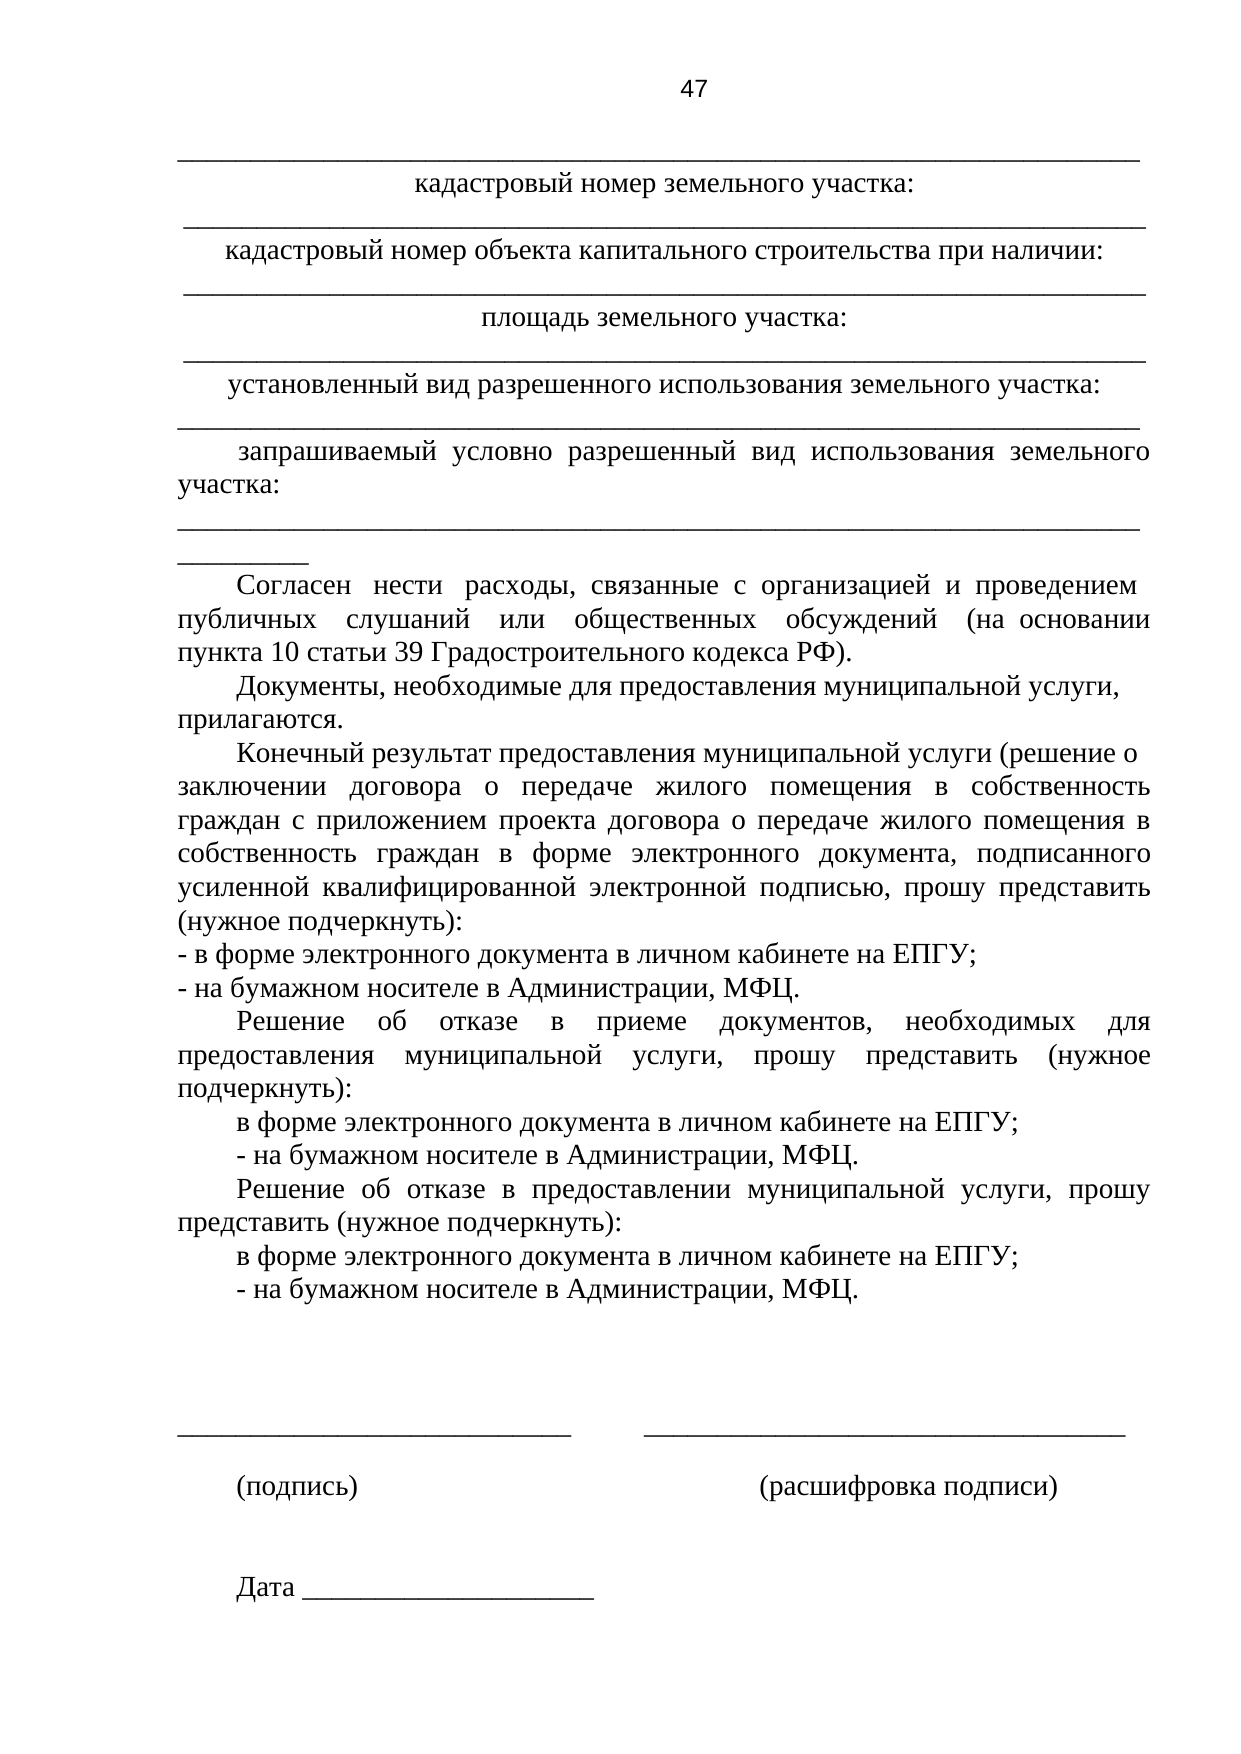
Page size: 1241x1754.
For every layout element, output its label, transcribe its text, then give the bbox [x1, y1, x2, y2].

text Согласен нести расходы, связанные с организацией и проведением [177, 567, 1152, 601]
text площадь земельного участка: [177, 299, 1152, 332]
text запрашиваемый условно разрешенный вид использования земельного участка: [177, 433, 1152, 500]
text (подпись) (расшифровка подписи) [177, 1468, 1152, 1502]
text __________________________________________________________________ [177, 265, 1152, 299]
text ___________________________________________________________________________ [177, 500, 1152, 567]
text __________________________________________________________________ [177, 399, 1152, 433]
text кадастровый номер объекта капитального строительства при наличии: [177, 232, 1152, 265]
text Конечный результат предоставления муниципальной услуги (решение о [177, 735, 1152, 768]
text __________________________________________________________________ [177, 131, 1152, 165]
text публичных слушаний или общественных обсуждений (на основании пункта 10 статьи 39 Градостроительного кодекса РФ). [177, 601, 1152, 668]
text __________________________________________________________________ установленный вид разрешенного использования земельного участка: [177, 332, 1152, 399]
text - на бумажном носителе в Администрации, МФЦ. [177, 970, 1152, 1003]
text - в форме электронного документа в личном кабинете на ЕПГУ; [177, 936, 1152, 970]
text в форме электронного документа в личном кабинете на ЕПГУ; [177, 1104, 1152, 1137]
text заключении договора о передаче жилого помещения в собственность граждан с приложением проекта договора о передаче жилого помещения в собственность граждан в форме электронного документа, подписанного усиленной квалифицированной электронной подписью, прошу представить (нужное подчеркнуть): [177, 768, 1152, 936]
text прилагаются. [177, 701, 1152, 735]
text - на бумажном носителе в Администрации, МФЦ. [177, 1272, 1152, 1305]
text Дата ____________________ [177, 1569, 1152, 1602]
text __________________________________________________________________ [177, 198, 1152, 232]
text Решение об отказе в приеме документов, необходимых для предоставления муниципальной услуги, прошу представить (нужное подчеркнуть): [177, 1003, 1152, 1104]
text в форме электронного документа в личном кабинете на ЕПГУ; [177, 1238, 1152, 1272]
text ___________________________ _________________________________ [177, 1406, 1152, 1439]
text Решение об отказе в предоставлении муниципальной услуги, прошу представить (нужное подчеркнуть): [177, 1171, 1152, 1238]
text кадастровый номер земельного участка: [177, 165, 1152, 198]
text Документы, необходимые для предоставления муниципальной услуги, [177, 668, 1152, 701]
text - на бумажном носителе в Администрации, МФЦ. [177, 1137, 1152, 1171]
